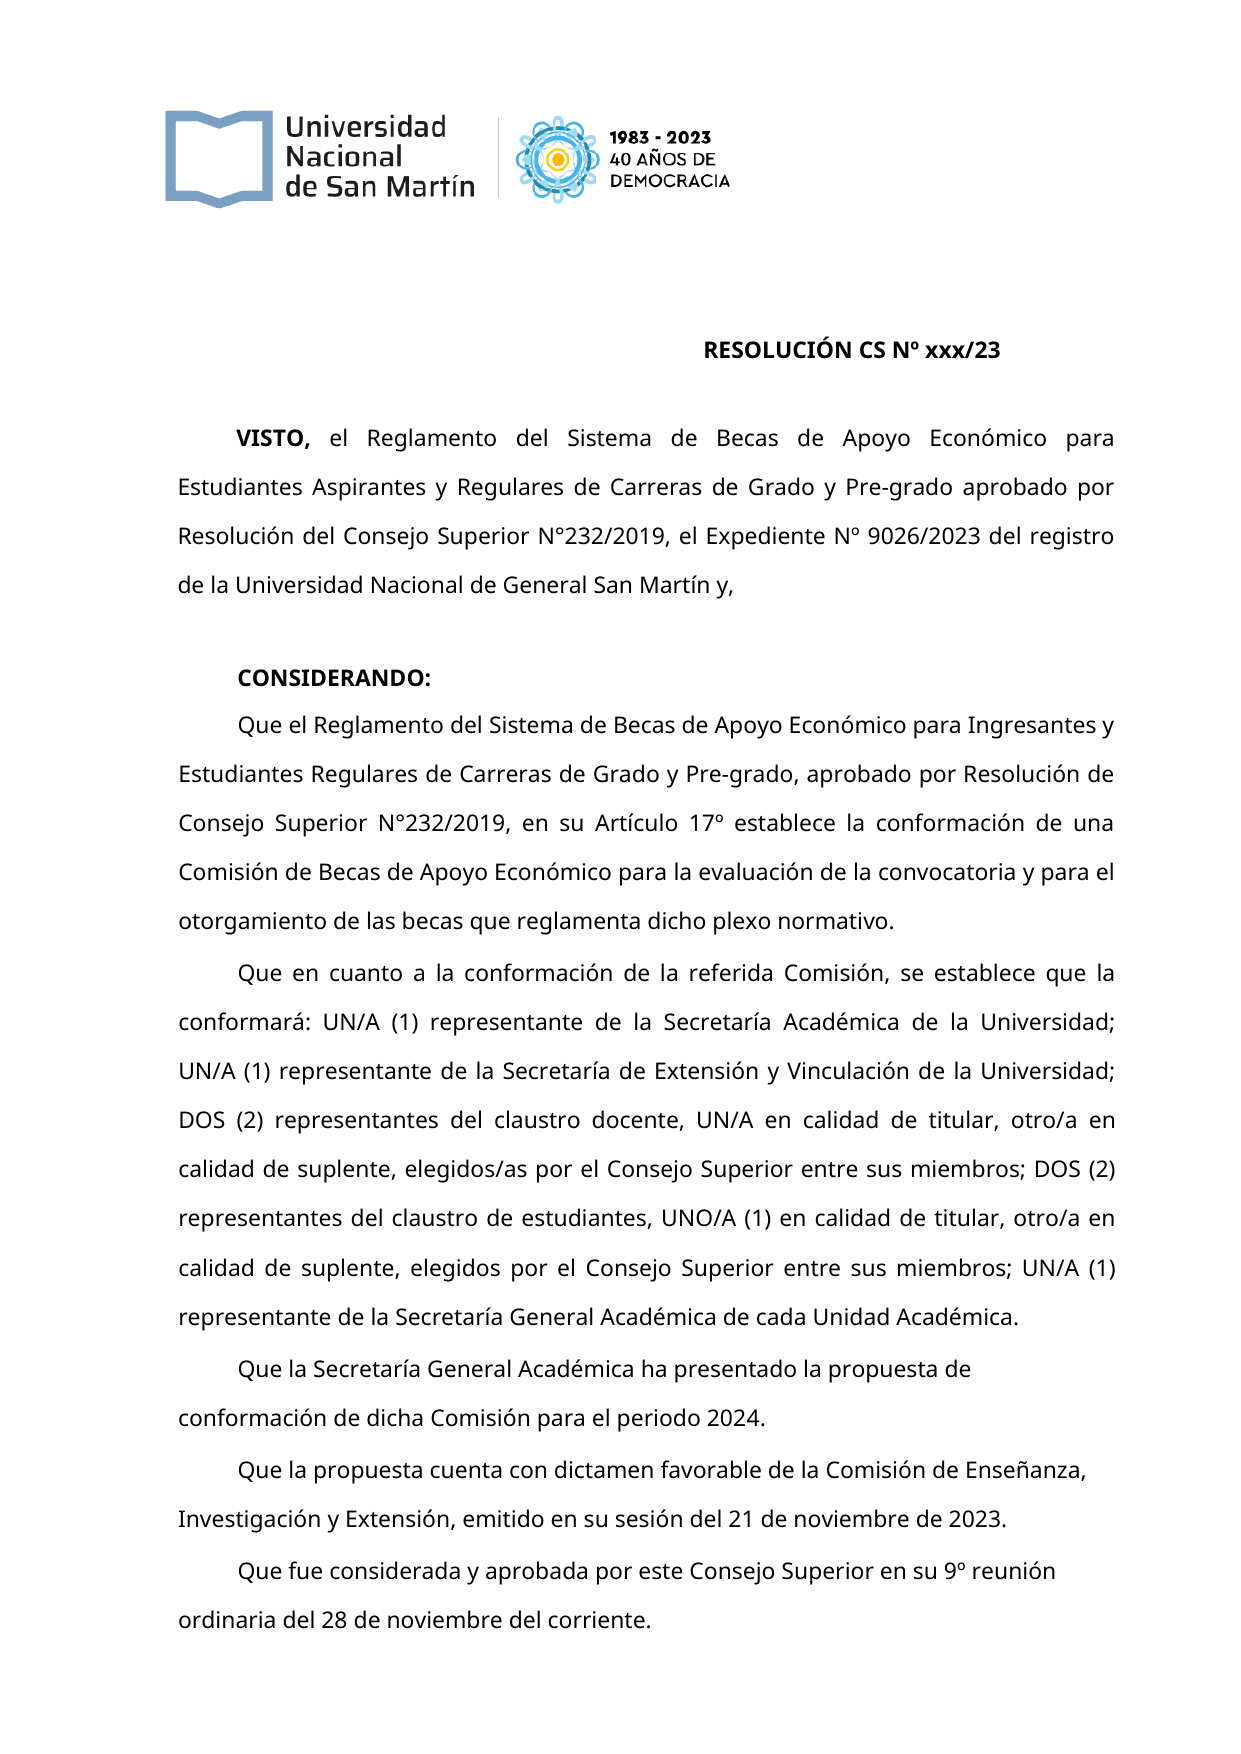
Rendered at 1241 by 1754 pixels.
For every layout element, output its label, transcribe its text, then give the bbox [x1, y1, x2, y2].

text CONSIDERANDO: [237, 662, 1117, 693]
text Que fue considerada y aprobada por este Consejo Superior en su 9º reunión ordinaria del 28 de noviembre del corriente. [178, 1555, 1116, 1636]
picture [162, 108, 732, 209]
text Que la Secretaría General Académica ha presentado la propuesta de conformación de dicha Comisión para el periodo 2024. [178, 1353, 1116, 1433]
text Que la propuesta cuenta con dictamen favorable de la Comisión de Enseñanza, Investigación y Extensión, emitido en su sesión del 21 de noviembre de 2023. [178, 1454, 1122, 1534]
text Que el Reglamento del Sistema de Becas de Apoyo Económico para Ingresantes y Estudiantes Regulares de Carreras de Grado y Pre-grado, aprobado por Resolución de Consejo Superior N°232/2019, en su Artículo 17º establece la conformación de una Comisión de Becas de Apoyo Económico para la evaluación de la convocatoria y para el otorgamiento de las becas que reglamenta dicho plexo normativo. [178, 709, 1116, 936]
text VISTO, el Reglamento del Sistema de Becas de Apoyo Económico para Estudiantes Aspirantes y Regulares de Carreras de Grado y Pre-grado aprobado por Resolución del Consejo Superior N°232/2019, el Expediente Nº 9026/2023 del registro de la Universidad Nacional de General San Martín y, [177, 422, 1116, 600]
text RESOLUCIÓN CS Nº xxx/23 [177, 334, 1122, 366]
text Que en cuanto a la conformación de la referida Comisión, se establece que la conformará: UN/A (1) representante de la Secretaría Académica de la Universidad; UN/A (1) representante de la Secretaría de Extensión y Vinculación de la Universidad; DOS (2) representantes del claustro docente, UN/A en calidad de titular, otro/a en calidad de suplente, elegidos/as por el Consejo Superior entre sus miembros; DOS (2) representantes del claustro de estudiantes, UNO/A (1) en calidad de titular, otro/a en calidad de suplente, elegidos por el Consejo Superior entre sus miembros; UN/A (1) representante de la Secretaría General Académica de cada Unidad Académica. [178, 957, 1117, 1332]
